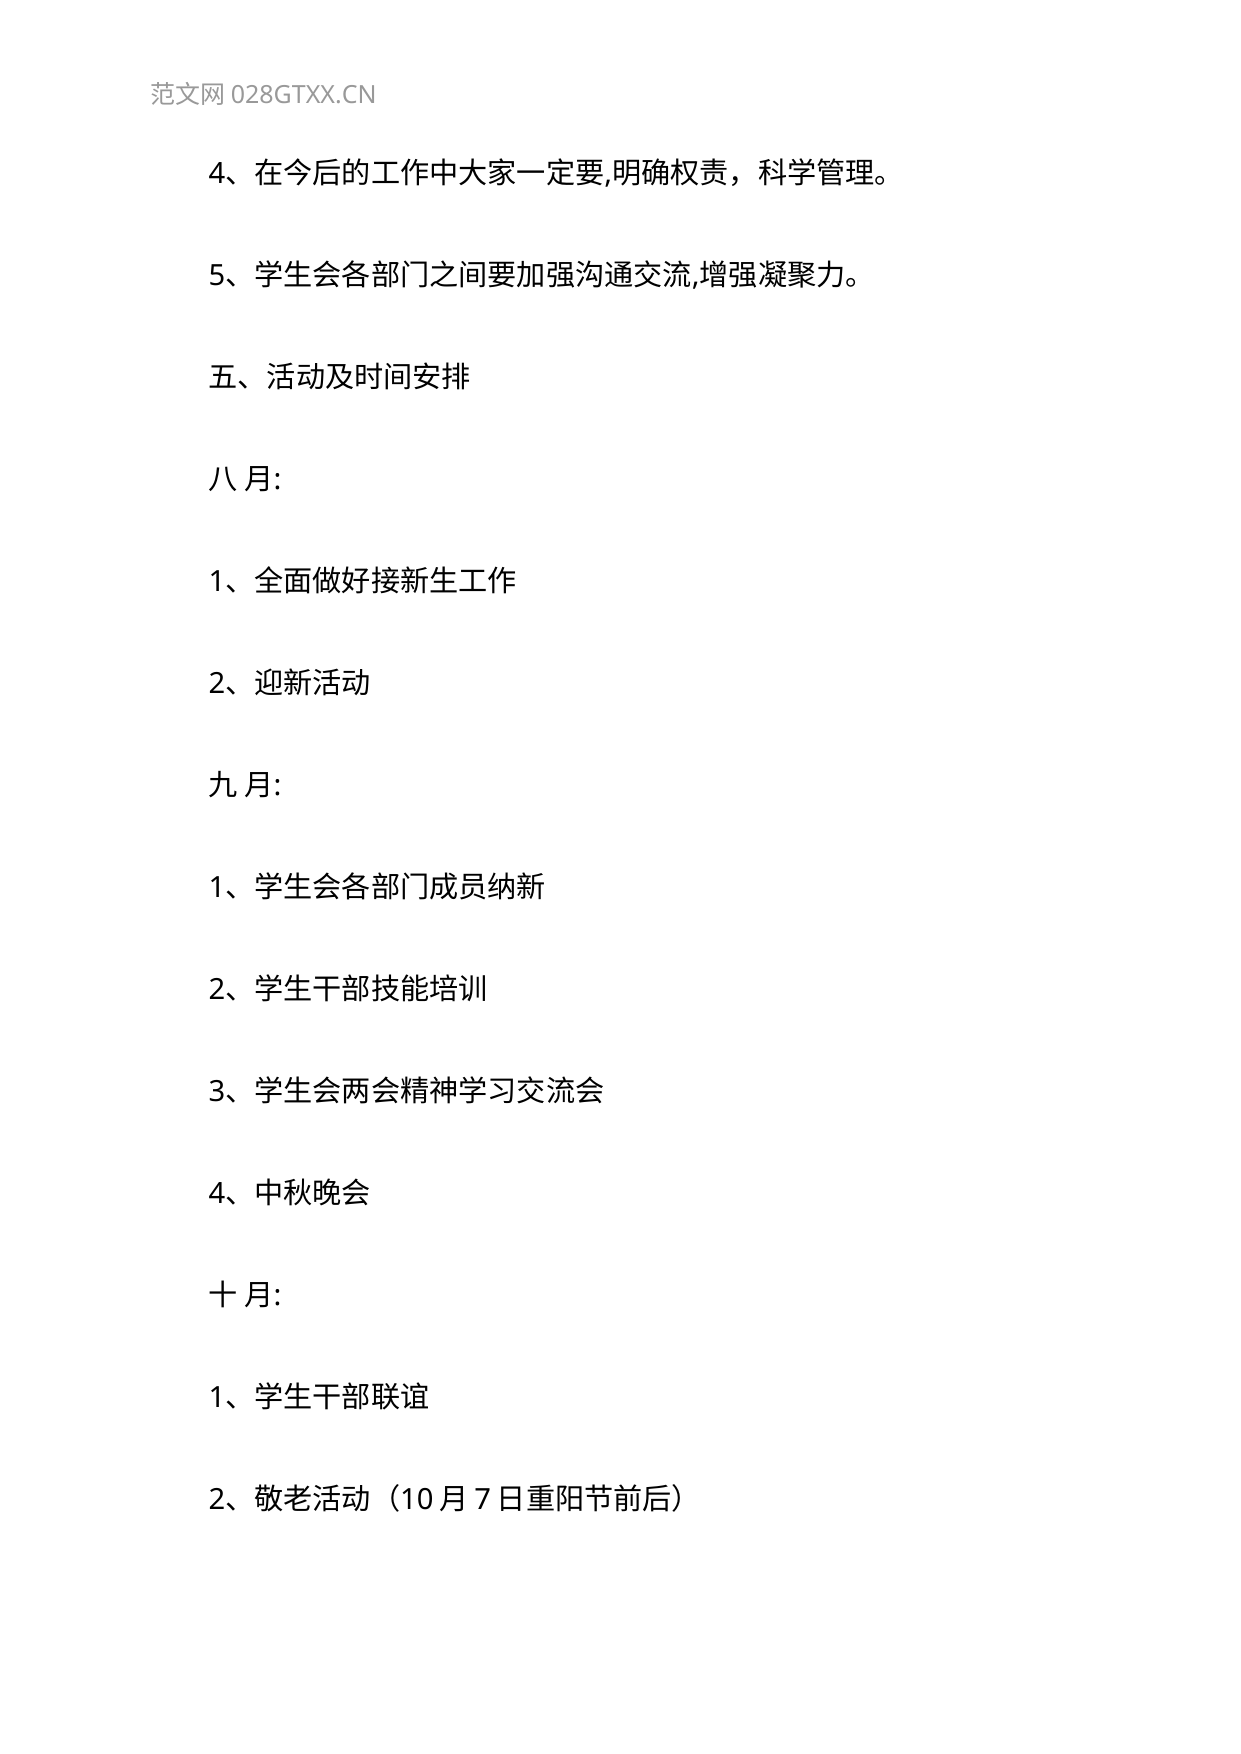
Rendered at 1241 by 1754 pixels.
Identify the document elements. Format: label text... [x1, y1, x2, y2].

text 4、中秋晚会 [150, 1169, 1090, 1212]
text 1、全面做好接新生工作 [150, 558, 1090, 600]
text 2、学生干部技能培训 [150, 966, 1090, 1008]
text 九 月: [150, 762, 1090, 804]
text 八 月: [150, 456, 1090, 498]
text 五、活动及时间安排 [150, 354, 1090, 396]
text 4、在今后的工作中大家一定要,明确权责，科学管理。 [150, 150, 1090, 192]
text 5、学生会各部门之间要加强沟通交流,增强凝聚力。 [150, 252, 1090, 294]
text 3、学生会两会精神学习交流会 [150, 1068, 1090, 1110]
text 1、学生干部联谊 [150, 1373, 1090, 1416]
text 1、学生会各部门成员纳新 [150, 864, 1090, 906]
text 2、敬老活动（10月7日重阳节前后） [150, 1476, 1090, 1518]
text 2、迎新活动 [150, 660, 1090, 702]
text 十 月: [150, 1272, 1090, 1314]
